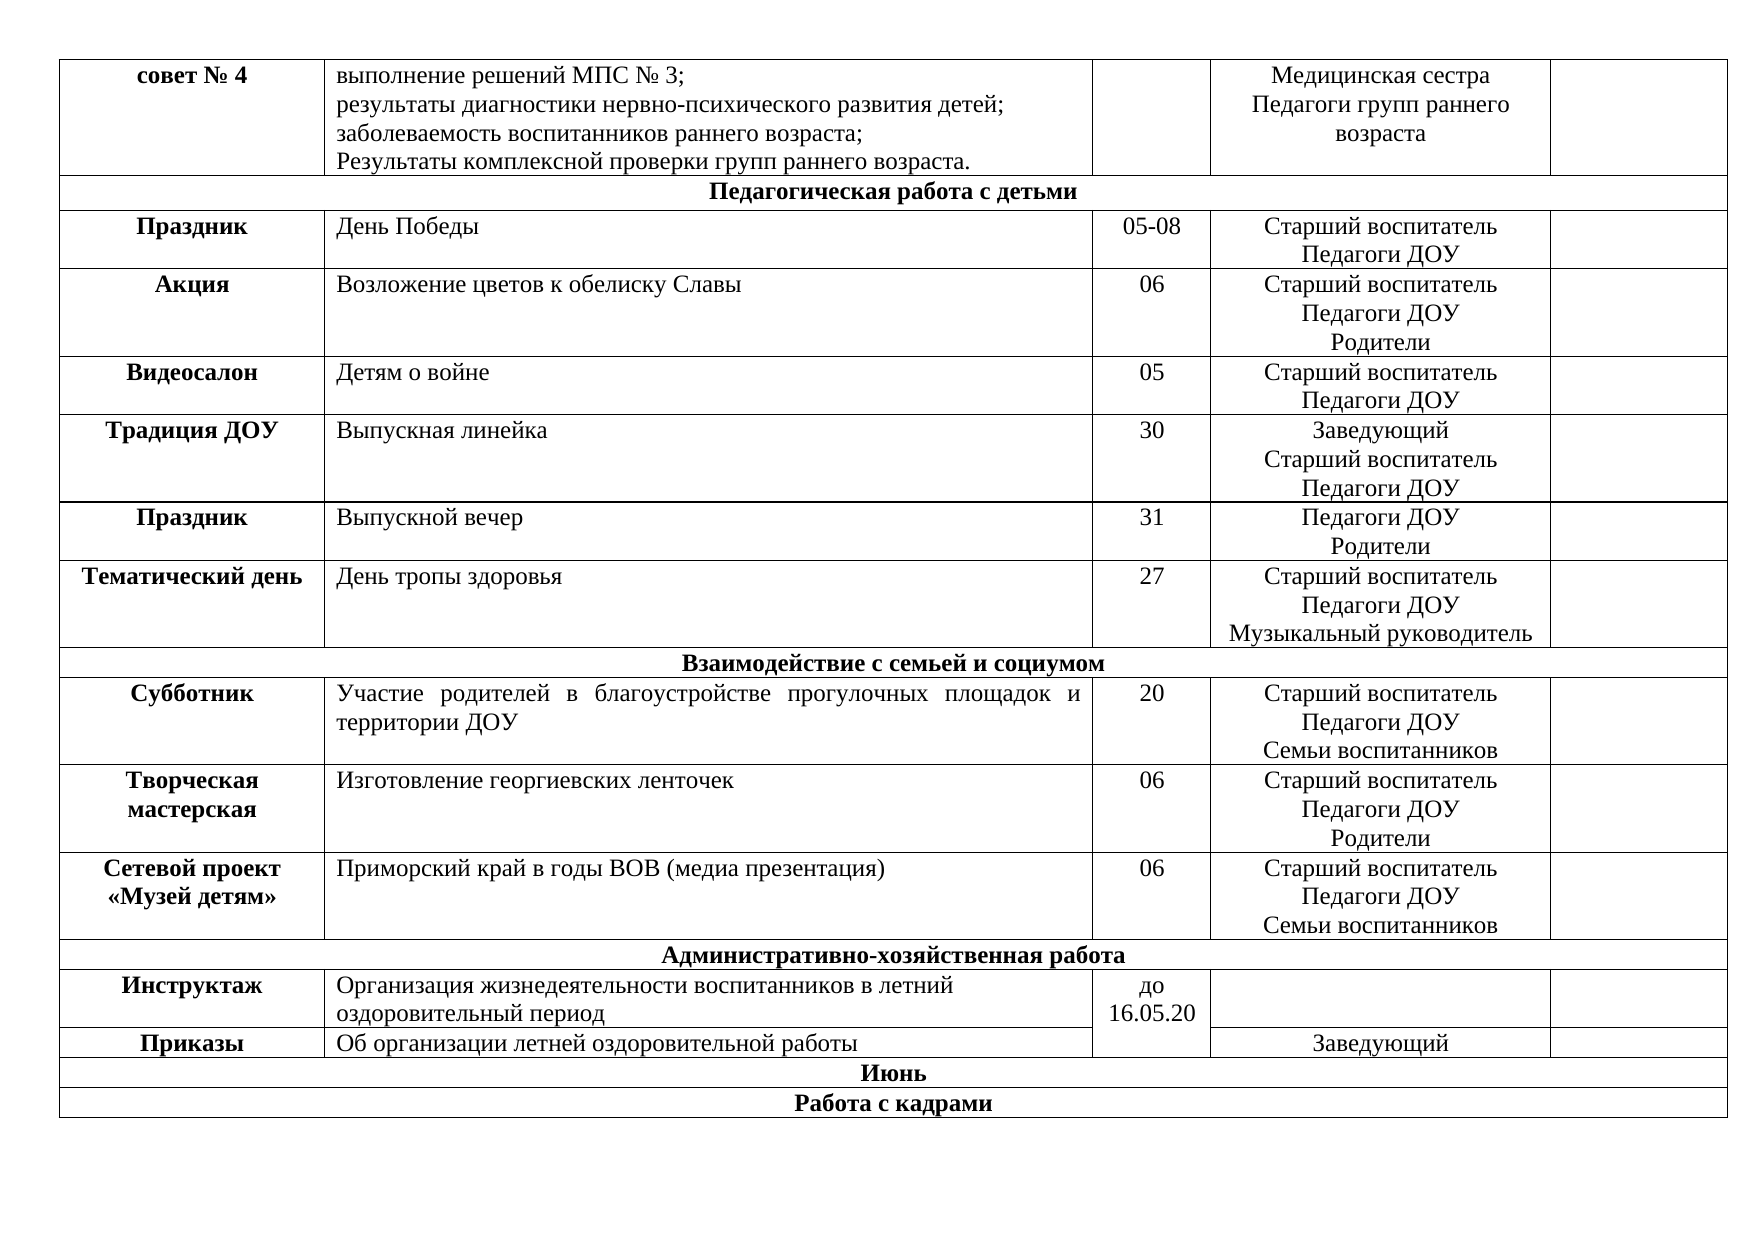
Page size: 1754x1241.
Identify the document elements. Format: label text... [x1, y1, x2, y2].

table_cell 05 [1093, 357, 1210, 414]
table_cell [1551, 765, 1727, 852]
table_cell Педагогическая работа с детьми [60, 176, 1727, 210]
table_cell Административно-хозяйственная работа [60, 940, 1727, 969]
table_cell Акция [60, 269, 324, 356]
table_cell Старший воспитатель Педагоги ДОУ [1211, 211, 1550, 268]
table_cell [325, 60, 1092, 175]
table_cell Праздник [60, 211, 324, 268]
table_cell [1551, 415, 1727, 501]
table_cell Старший воспитатель Педагоги ДОУ Родители [1211, 765, 1550, 852]
table_cell [1551, 853, 1727, 939]
table_cell Приказы [60, 1028, 324, 1057]
table_cell Старший воспитатель Педагоги ДОУ Музыкальный руководитель [1211, 561, 1550, 647]
table_cell Творческая мастерская [60, 765, 324, 852]
table_cell Субботник [60, 678, 324, 764]
table_cell [1551, 269, 1727, 356]
table_cell Июнь [60, 1058, 1727, 1087]
table_cell Взаимодействие с семьей и социумом [60, 648, 1727, 677]
table_cell Организация жизнедеятельности воспитанников в летний оздоровительный период [325, 970, 1092, 1027]
table_cell [1551, 678, 1727, 764]
table_cell День тропы здоровья [325, 561, 1092, 647]
table_cell Работа с кадрами [60, 1088, 1727, 1117]
table_cell Видеосалон [60, 357, 324, 414]
table_cell Старший воспитатель Педагоги ДОУ [1211, 357, 1550, 414]
table_cell 06 [1093, 765, 1210, 852]
table_cell Педагоги ДОУ Родители [1211, 503, 1550, 560]
table_cell 12 [1093, 60, 1210, 175]
table_cell до 16.05.20 [1093, 970, 1210, 1057]
table_cell Старший воспитатель Педагоги ДОУ Семьи воспитанников [1211, 853, 1550, 939]
table_cell 06 [1093, 269, 1210, 356]
table_cell Возложение цветов к обелиску Славы [325, 269, 1092, 356]
table_cell [1551, 60, 1727, 175]
table_cell Тематический день [60, 561, 324, 647]
table_cell 05-08 [1093, 211, 1210, 268]
table_cell Праздник [60, 503, 324, 560]
table_cell Участие родителей в благоустройстве прогулочных площадок и территории ДОУ [325, 678, 1092, 764]
table_cell 31 [1093, 503, 1210, 560]
table_cell Старший воспитатель Педагоги ДОУ Родители [1211, 269, 1550, 356]
table_cell [1211, 970, 1550, 1027]
table_cell [1551, 211, 1727, 268]
table_cell 06 [1093, 853, 1210, 939]
table_cell [1551, 357, 1727, 414]
table_cell Заведующий [1211, 1028, 1550, 1057]
table_cell День Победы [325, 211, 1092, 268]
table_cell Сетевой проект «Музей детям» [60, 853, 324, 939]
table_cell [1551, 503, 1727, 560]
table_cell 27 [1093, 561, 1210, 647]
table_cell 20 [1093, 678, 1210, 764]
table_cell [1551, 561, 1727, 647]
table_cell Старший воспитатель Педагоги ДОУ Семьи воспитанников [1211, 678, 1550, 764]
table_cell 30 [1093, 415, 1210, 501]
table_cell Об организации летней оздоровительной работы [325, 1028, 1092, 1057]
table_cell Заведующий Старший воспитатель Педагоги ДОУ [1211, 415, 1550, 501]
table_cell Выпускная линейка [325, 415, 1092, 501]
table_cell [1551, 970, 1727, 1027]
table_cell Инструктаж [60, 970, 324, 1027]
table_cell Изготовление георгиевских ленточек [325, 765, 1092, 852]
table_cell Выпускной вечер [325, 503, 1092, 560]
table_cell Традиция ДОУ [60, 415, 324, 501]
table_cell [1551, 1028, 1727, 1057]
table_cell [1211, 60, 1550, 175]
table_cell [60, 60, 324, 175]
table_cell Приморский край в годы ВОВ (медиа презентация) [325, 853, 1092, 939]
table_cell Детям о войне [325, 357, 1092, 414]
